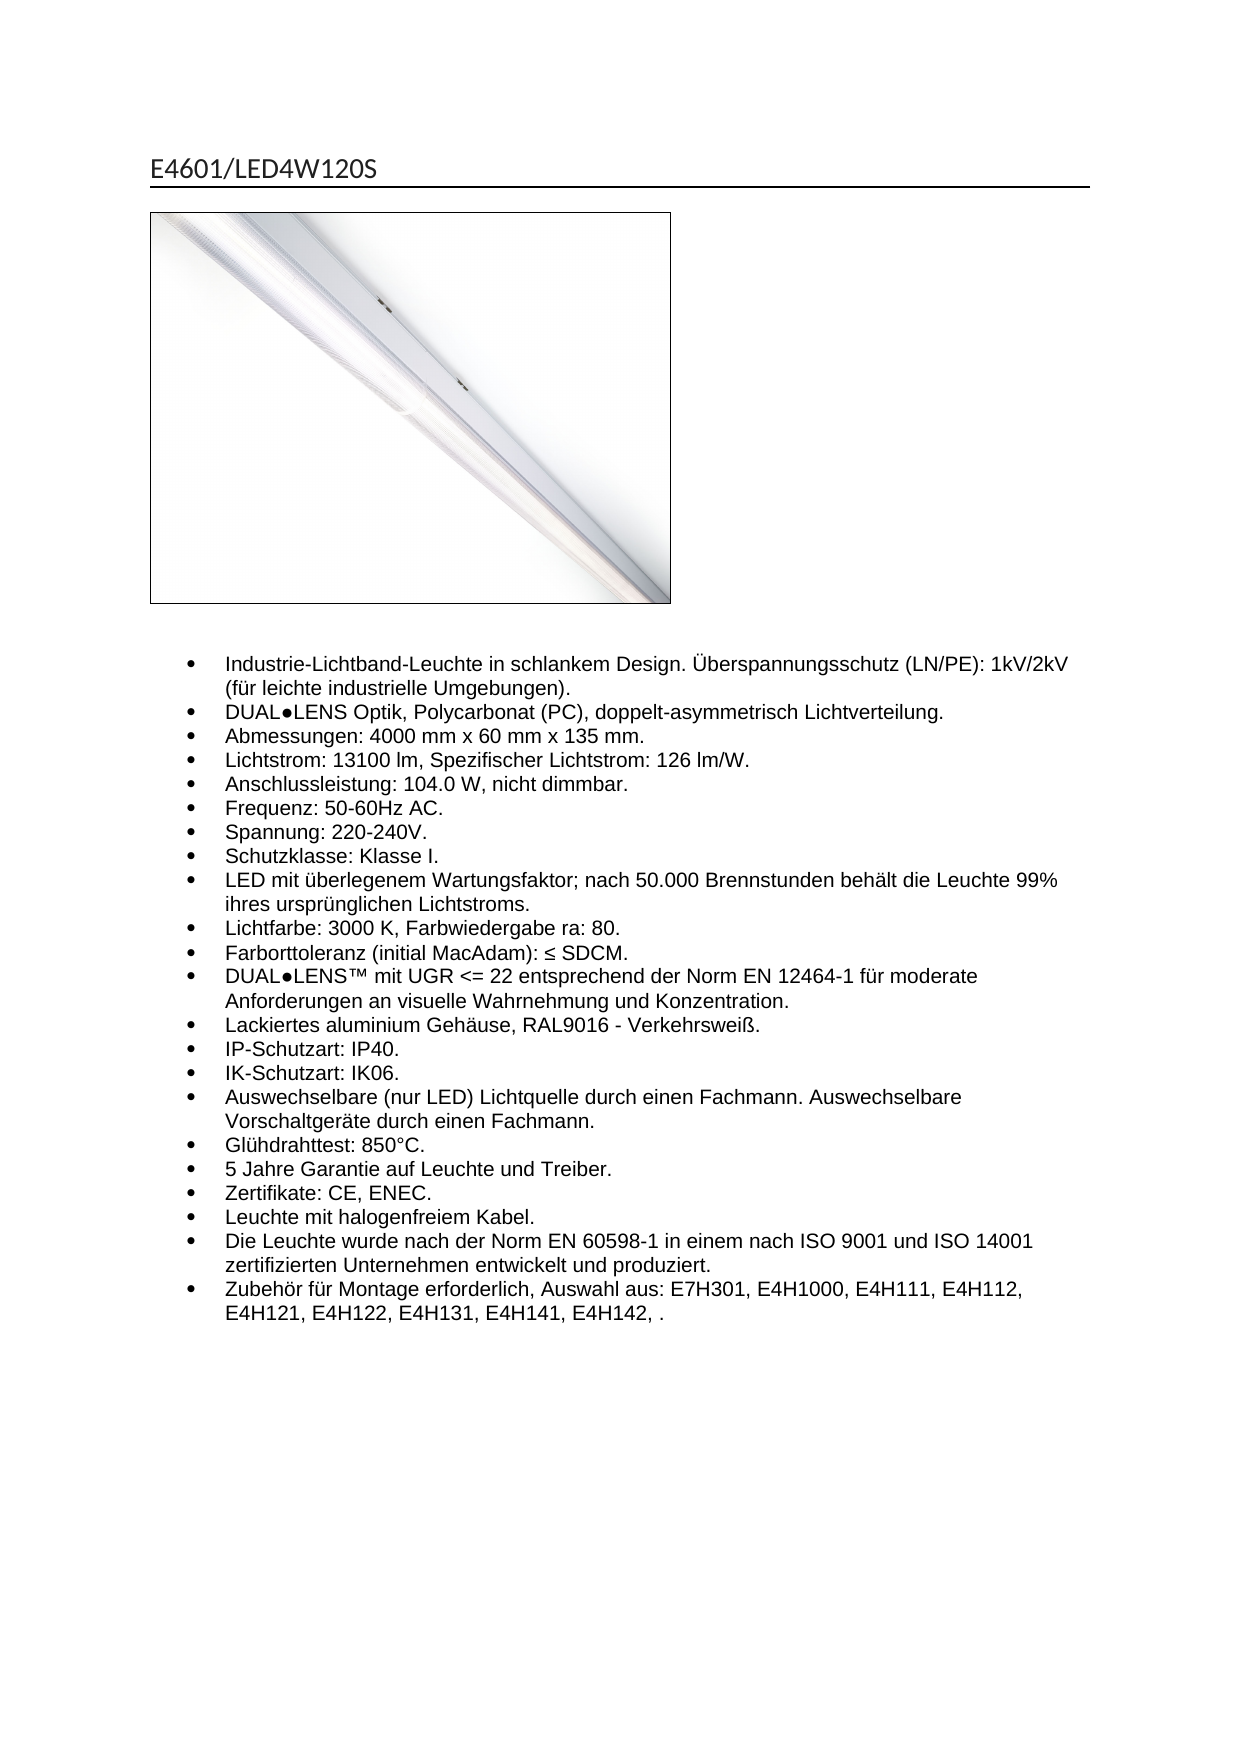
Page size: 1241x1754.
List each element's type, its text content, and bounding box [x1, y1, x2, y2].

list Zertifikate: CE, ENEC. [187, 1181, 1090, 1205]
list Glühdrahttest: 850°C. [187, 1133, 1090, 1157]
list Auswechselbare (nur LED) Lichtquelle durch einen Fachmann. Auswechselbare Vorschaltgeräte durch einen Fachmann. [187, 1084, 1090, 1133]
list DUAL●LENS™ mit UGR <= 22 entsprechend der Norm EN 12464-1 für moderate Anforderungen an visuelle Wahrnehmung und Konzentration. [187, 964, 1090, 1012]
list LED mit überlegenem Wartungsfaktor; nach 50.000 Brennstunden behält die Leuchte 99% ihres ursprünglichen Lichtstroms. [187, 868, 1090, 916]
list Lackiertes aluminium Gehäuse, RAL9016 - Verkehrsweiß. [187, 1012, 1090, 1036]
list Zubehör für Montage erforderlich, Auswahl aus: E7H301, E4H1000, E4H111, E4H112, E4H121, E4H122, E4H131, E4H141, E4H142, . [187, 1277, 1090, 1325]
list Anschlussleistung: 104.0 W, nicht dimmbar. [187, 772, 1090, 796]
list IP-Schutzart: IP40. [187, 1036, 1090, 1061]
list Spannung: 220-240V. [187, 820, 1090, 844]
list Leuchte mit halogenfreiem Kabel. [187, 1205, 1090, 1229]
list Industrie-Lichtband-Leuchte in schlankem Design. Überspannungsschutz (LN/PE): 1kV/2kV (für leichte industrielle Umgebungen). [187, 652, 1090, 700]
list Lichtstrom: 13100 lm, Spezifischer Lichtstrom: 126 lm/W. [187, 748, 1090, 772]
text E4601/LED4W120S [150, 150, 1090, 186]
list Abmessungen: 4000 mm x 60 mm x 135 mm. [187, 724, 1090, 748]
list Die Leuchte wurde nach der Norm EN 60598-1 in einem nach ISO 9001 und ISO 14001 zertifizierten Unternehmen entwickelt und produziert. [187, 1229, 1090, 1277]
list 5 Jahre Garantie auf Leuchte und Treiber. [187, 1157, 1090, 1181]
list Schutzklasse: Klasse I. [187, 844, 1090, 868]
list Frequenz: 50-60Hz AC. [187, 796, 1090, 820]
list Farborttoleranz (initial MacAdam): ≤ SDCM. [187, 940, 1090, 964]
list IK-Schutzart: IK06. [187, 1061, 1090, 1084]
picture [151, 213, 670, 603]
list DUAL●LENS Optik, Polycarbonat (PC), doppelt-asymmetrisch Lichtverteilung. [187, 700, 1090, 724]
list Lichtfarbe: 3000 K, Farbwiedergabe ra: 80. [187, 916, 1090, 940]
